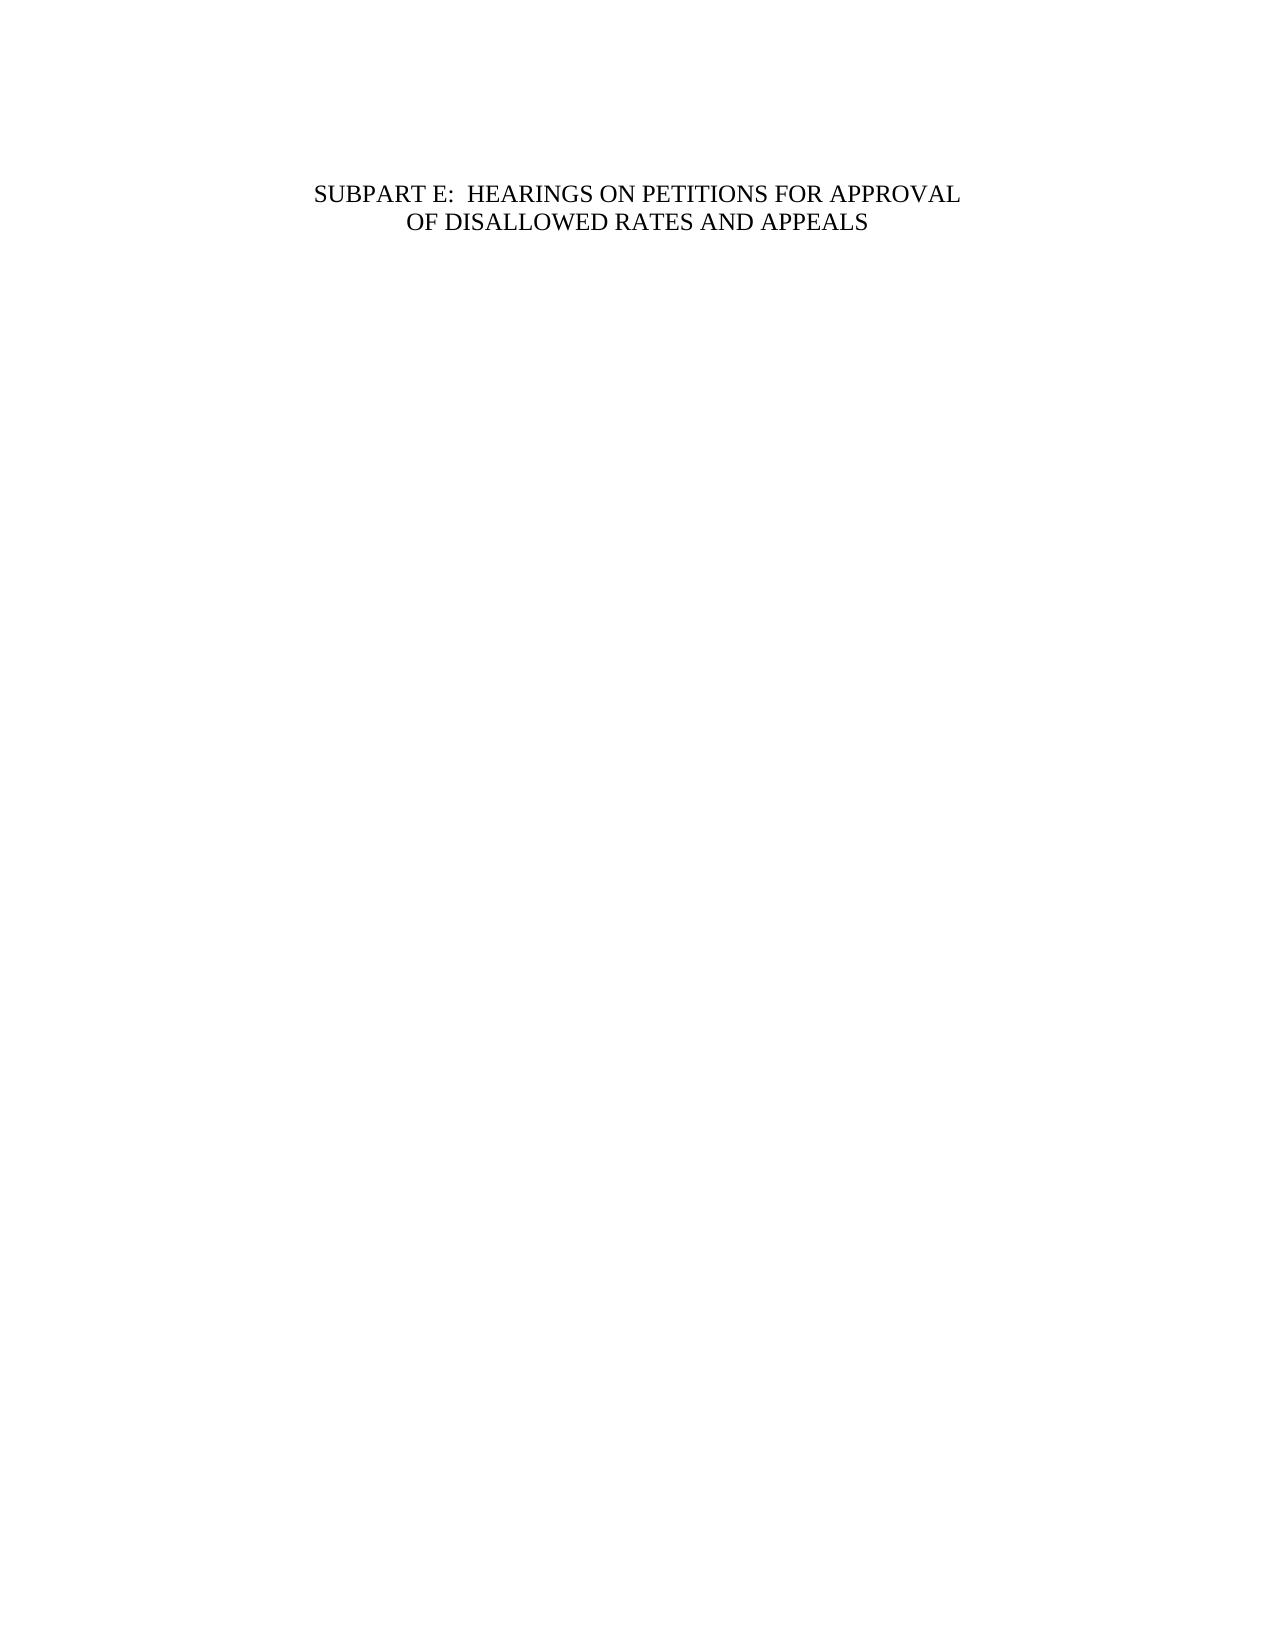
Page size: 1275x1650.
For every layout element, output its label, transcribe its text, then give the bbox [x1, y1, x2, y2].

text OF DISALLOWED RATES AND APPEALS [150, 207, 1125, 236]
text SUBPART E: HEARINGS ON PETITIONS FOR APPROVAL [150, 179, 1125, 207]
